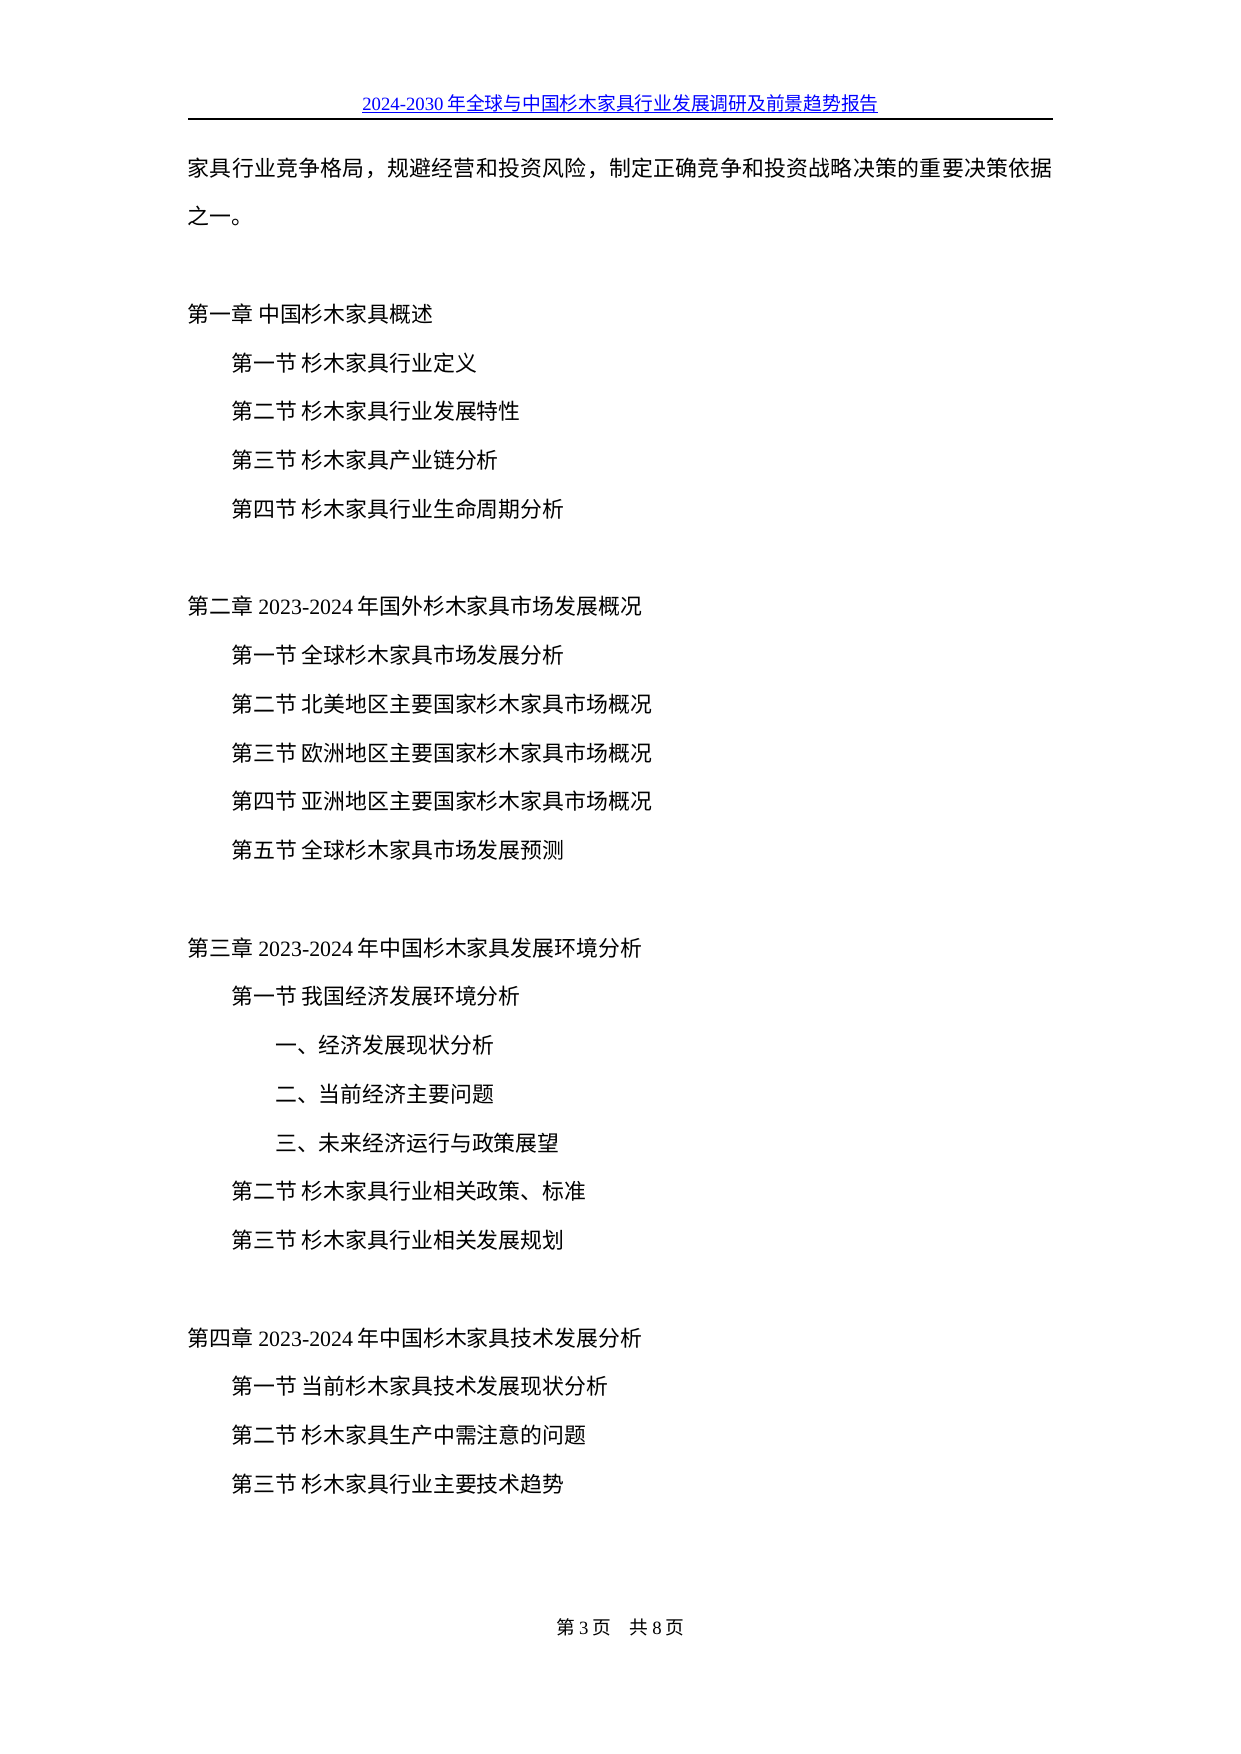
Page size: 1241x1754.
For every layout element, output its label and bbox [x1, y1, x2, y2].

text [187, 150, 1053, 1499]
